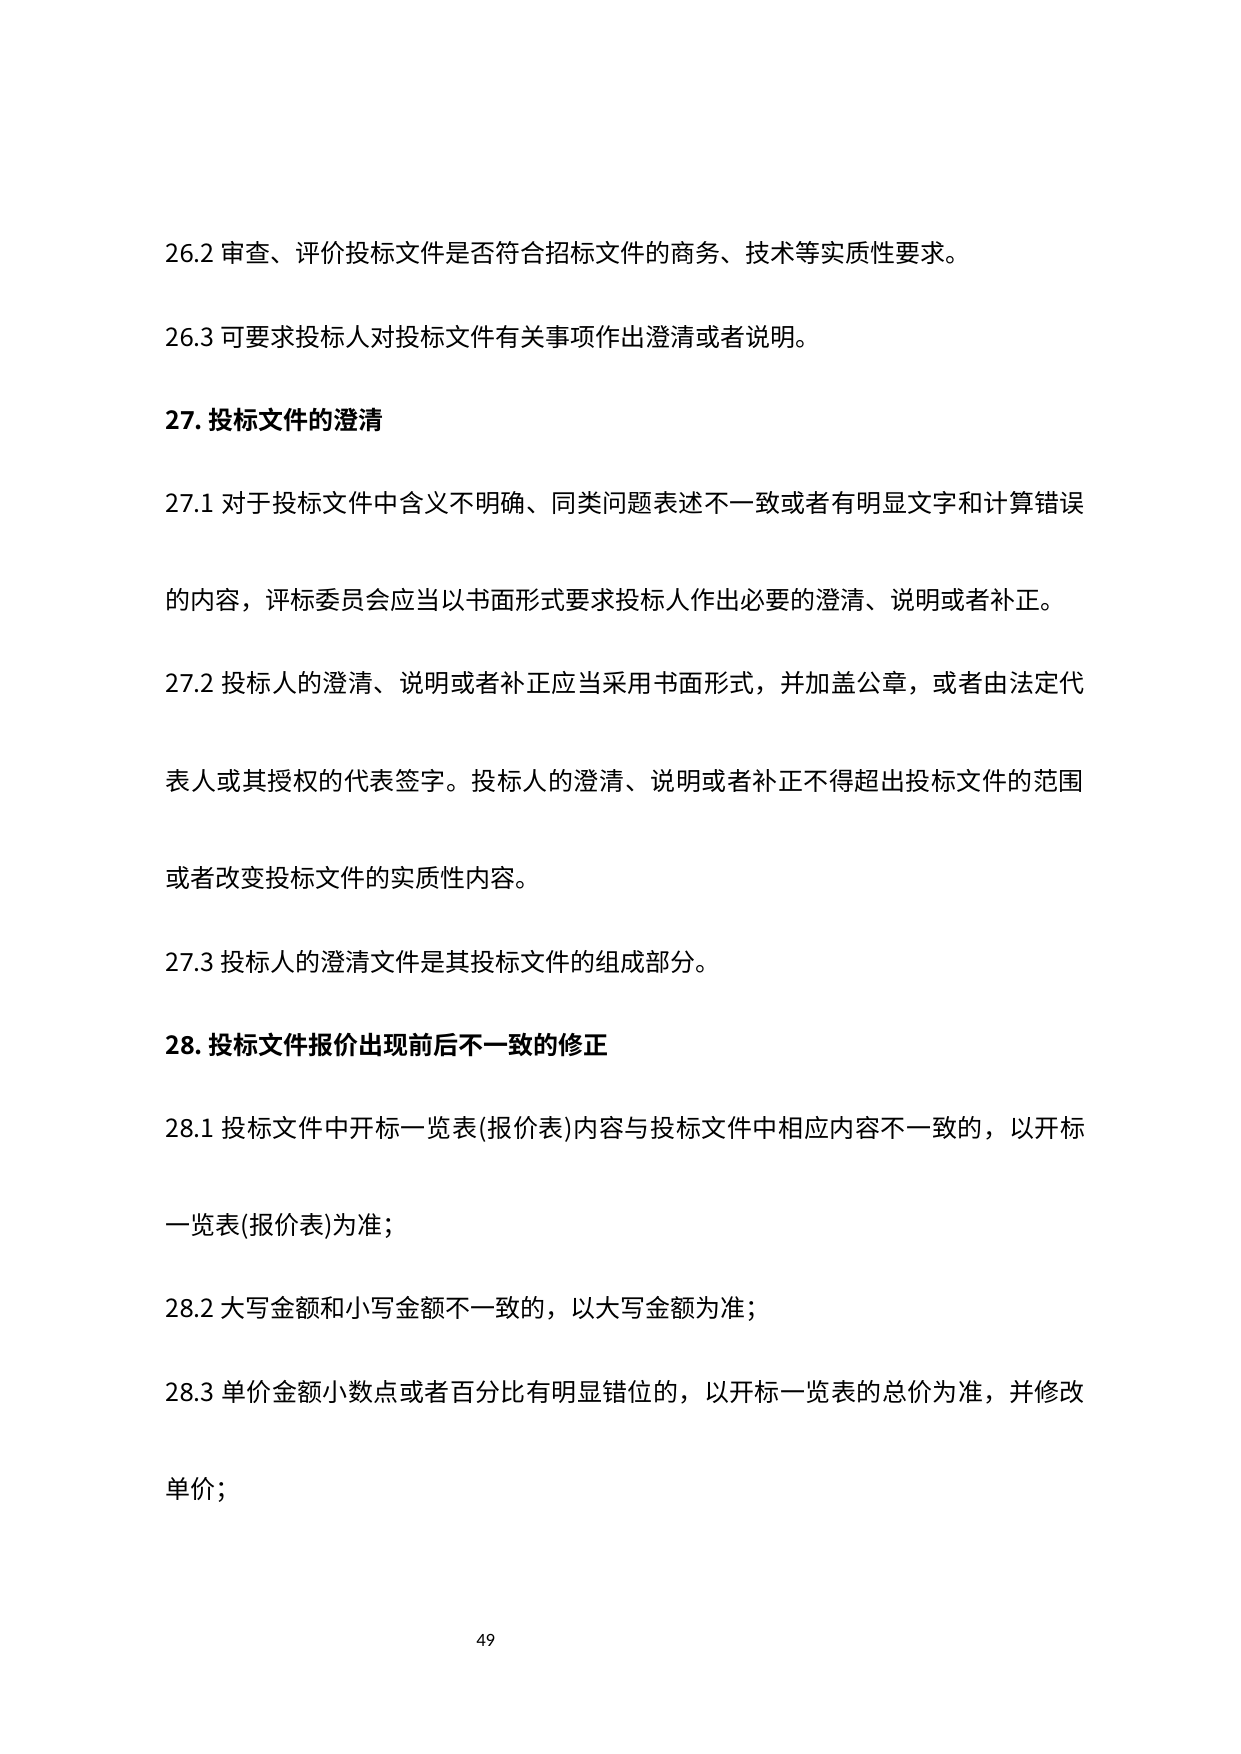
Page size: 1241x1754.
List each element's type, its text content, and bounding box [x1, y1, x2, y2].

text 27. 投标文件的澄清 [165, 386, 1087, 451]
text 28. 投标文件报价出现前后不一致的修正 [165, 1011, 1087, 1076]
text 28.2 大写金额和小写金额不一致的，以大写金额为准； [165, 1274, 1087, 1339]
text 28.3 单价金额小数点或者百分比有明显错位的，以开标一览表的总价为准，并修改单价； [165, 1358, 1087, 1520]
text 26.3 可要求投标人对投标文件有关事项作出澄清或者说明。 [165, 303, 1087, 368]
text 27.2 投标人的澄清、说明或者补正应当采用书面形式，并加盖公章，或者由法定代表人或其授权的代表签字。投标人的澄清、说明或者补正不得超出投标文件的范围或者改变投标文件的实质性内容。 [165, 649, 1087, 909]
text 26.2 审查、评价投标文件是否符合招标文件的商务、技术等实质性要求。 [165, 219, 1087, 284]
text 28.1 投标文件中开标一览表(报价表)内容与投标文件中相应内容不一致的，以开标一览表(报价表)为准； [165, 1094, 1087, 1256]
text 27.3 投标人的澄清文件是其投标文件的组成部分。 [165, 928, 1087, 993]
text 27.1 对于投标文件中含义不明确、同类问题表述不一致或者有明显文字和计算错误的内容，评标委员会应当以书面形式要求投标人作出必要的澄清、说明或者补正。 [165, 469, 1087, 631]
